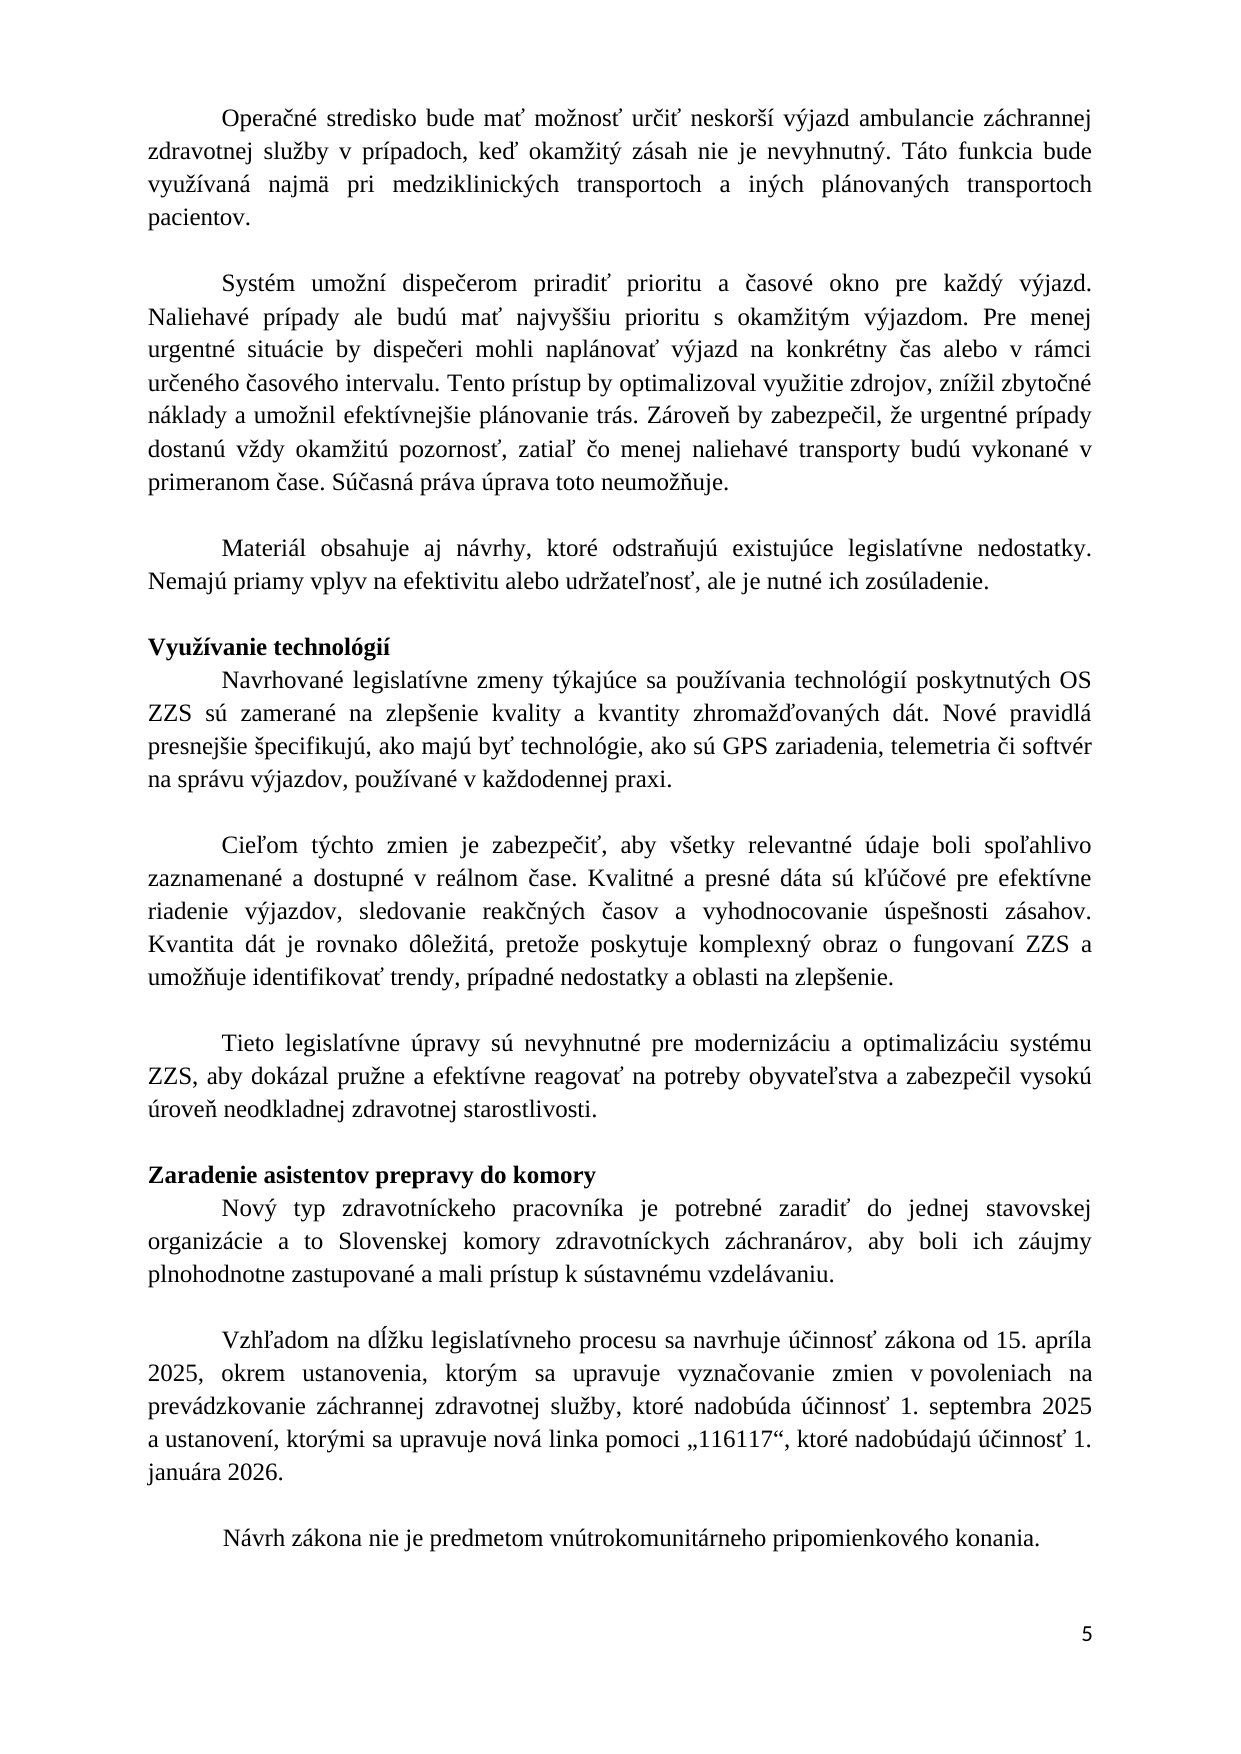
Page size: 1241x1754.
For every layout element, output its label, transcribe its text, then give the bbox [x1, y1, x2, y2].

text Nový typ zdravotníckeho pracovníka je potrebné zaradiť do jednej stavovskej organizácie a to Slovenskej komory zdravotníckych záchranárov, aby boli ich záujmy plnohodnotne zastupované a mali prístup k sústavnému vzdelávaniu. [148, 1193, 1093, 1288]
text Využívanie technológií [148, 632, 1093, 661]
text Materiál obsahuje aj návrhy, ktoré odstraňujú existujúce legislatívne nedostatky. Nemajú priamy vplyv na efektivitu alebo udržateľnosť, ale je nutné ich zosúladenie. [148, 533, 1093, 594]
text Návrh zákona nie je predmetom vnútrokomunitárneho pripomienkového konania. [148, 1523, 1093, 1552]
text Systém umožní dispečerom priradiť prioritu a časové okno pre každý výjazd. Naliehavé prípady ale budú mať najvyššiu prioritu s okamžitým výjazdom. Pre menej urgentné situácie by dispečeri mohli naplánovať výjazd na konkrétny čas alebo v rámci určeného časového intervalu. Tento prístup by optimalizoval využitie zdrojov, znížil zbytočné náklady a umožnil efektívnejšie plánovanie trás. Zároveň by zabezpečil, že urgentné prípady dostanú vždy okamžitú pozornosť, zatiaľ čo menej naliehavé transporty budú vykonané v primeranom čase. Súčasná práva úprava toto neumožňuje. [148, 268, 1093, 495]
text Navrhované legislatívne zmeny týkajúce sa používania technológií poskytnutých OS ZZS sú zamerané na zlepšenie kvality a kvantity zhromažďovaných dát. Nové pravidlá presnejšie špecifikujú, ako majú byť technológie, ako sú GPS zariadenia, telemetria či softvér na správu výjazdov, používané v každodennej praxi. [148, 665, 1093, 793]
text Vzhľadom na dĺžku legislatívneho procesu sa navrhuje účinnosť zákona od 15. apríla 2025, okrem ustanovenia, ktorým sa upravuje vyznačovanie zmien v povoleniach na prevádzkovanie záchrannej zdravotnej služby, ktoré nadobúda účinnosť 1. septembra 2025 a ustanovení, ktorými sa upravuje nová linka pomoci „116117“, ktoré nadobúdajú účinnosť 1. januára 2026. [148, 1325, 1093, 1486]
text Cieľom týchto zmien je zabezpečiť, aby všetky relevantné údaje boli spoľahlivo zaznamenané a dostupné v reálnom čase. Kvalitné a presné dáta sú kľúčové pre efektívne riadenie výjazdov, sledovanie reakčných časov a vyhodnocovanie úspešnosti zásahov. Kvantita dát je rovnako dôležitá, pretože poskytuje komplexný obraz o fungovaní ZZS a umožňuje identifikovať trendy, prípadné nedostatky a oblasti na zlepšenie. [148, 830, 1093, 991]
text Zaradenie asistentov prepravy do komory [148, 1160, 1093, 1189]
text Tieto legislatívne úpravy sú nevyhnutné pre modernizáciu a optimalizáciu systému ZZS, aby dokázal pružne a efektívne reagovať na potreby obyvateľstva a zabezpečil vysokú úroveň neodkladnej zdravotnej starostlivosti. [148, 1028, 1093, 1123]
text Operačné stredisko bude mať možnosť určiť neskorší výjazd ambulancie záchrannej zdravotnej služby v prípadoch, keď okamžitý zásah nie je nevyhnutný. Táto funkcia bude využívaná najmä pri medziklinických transportoch a iných plánovaných transportoch pacientov. [148, 103, 1093, 231]
